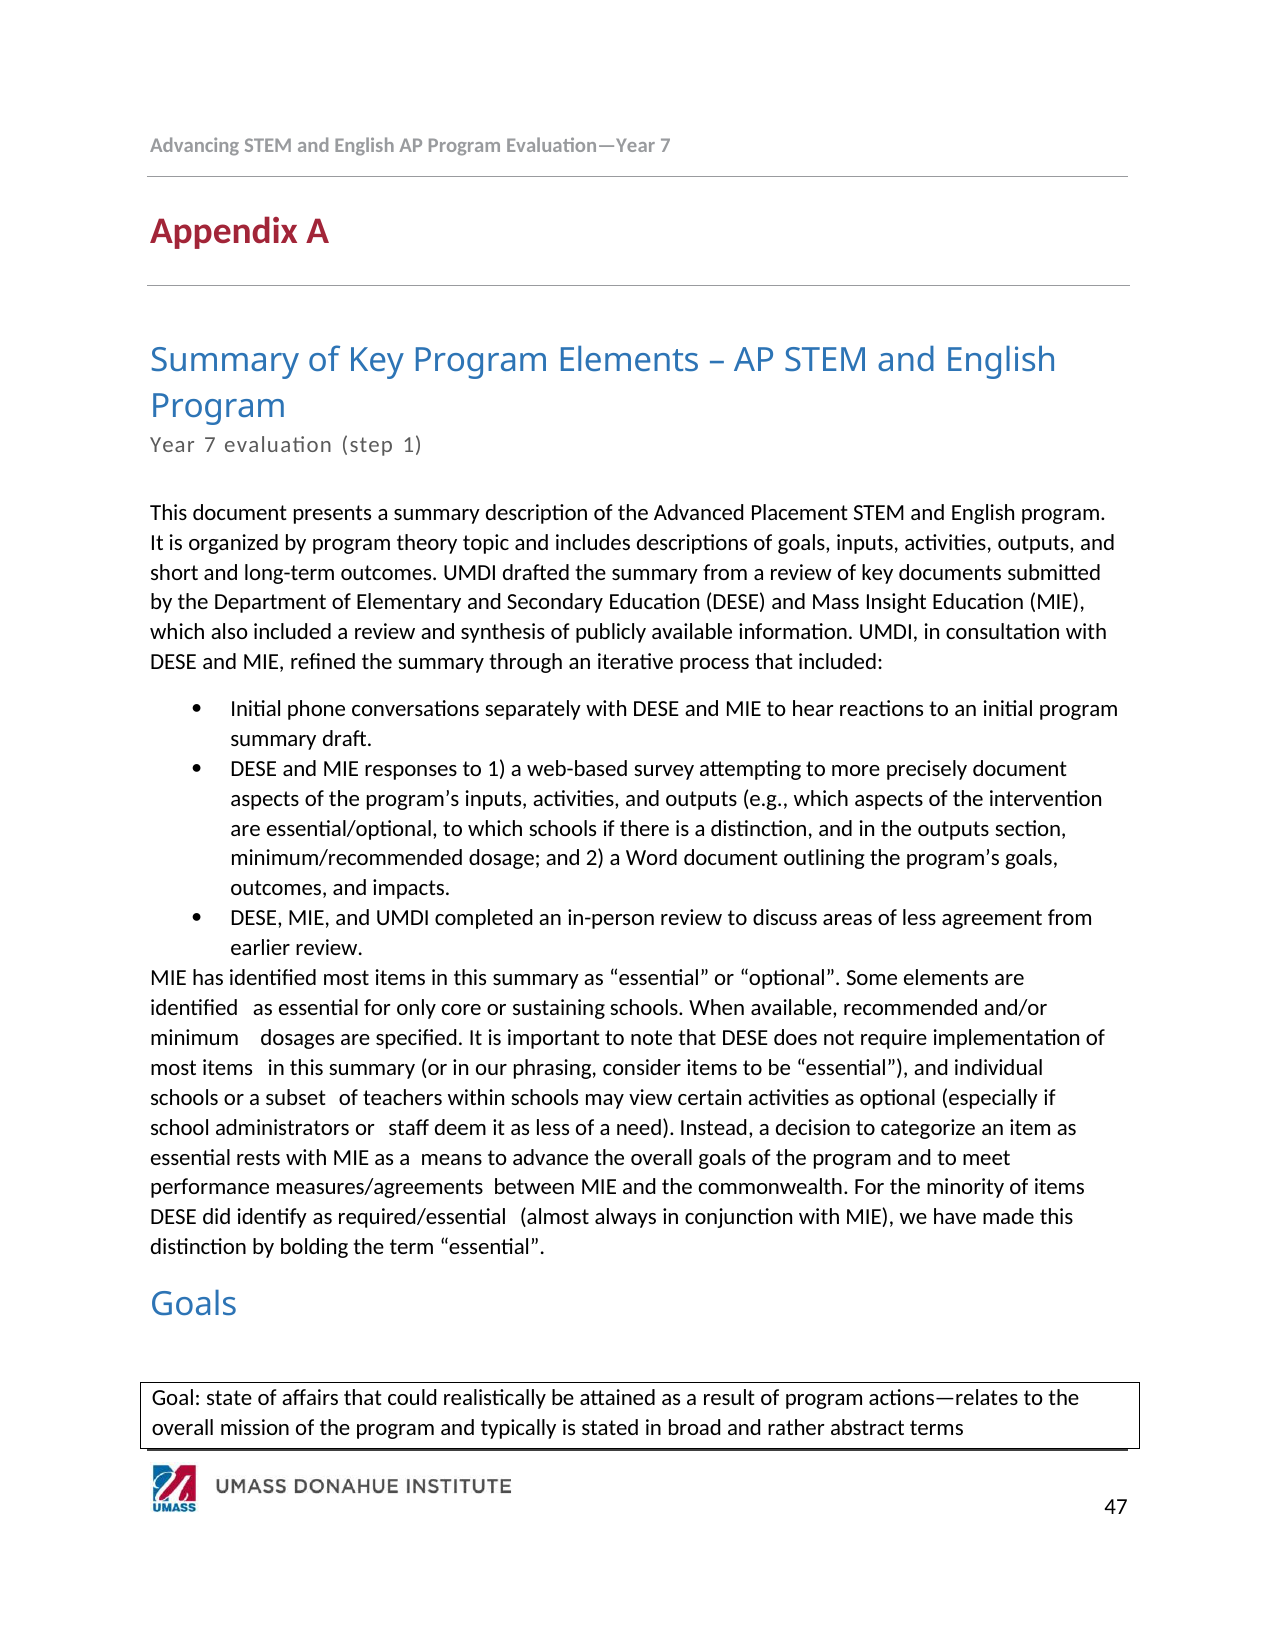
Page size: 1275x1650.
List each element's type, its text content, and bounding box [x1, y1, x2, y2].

text MIE has identified most items in this summary as “essential” or “optional”. Some elements are identified as essential for only core or sustaining schools. When available, recommended and/or minimum dosages are specified. It is important to note that DESE does not require implementation of most items in this summary (or in our phrasing, consider items to be “essential”), and individual schools or a subset of teachers within schools may view certain activities as optional (especially if school administrators or staff deem it as less of a need). Instead, a decision to categorize an item as essential rests with MIE as a means to advance the overall goals of the program and to meet performance measures/agreements between MIE and the commonwealth. For the minority of items DESE did identify as required/essential (almost always in conjunction with MIE), we have made this distinction by bolding the term “essential”. [150, 963, 1117, 1260]
picture [150, 1462, 512, 1514]
subtitle Goals [150, 1279, 1148, 1325]
text Year 7 evaluation (step 1) [150, 430, 1148, 458]
text This document presents a summary description of the Advanced Placement STEM and English program. It is organized by program theory topic and includes descriptions of goals, inputs, activities, outputs, and short and long-term outcomes. UMDI drafted the summary from a review of key documents submitted by the Department of Elementary and Secondary Education (DESE) and Mass Insight Education (MIE), which also included a review and synthesis of publicly available information. UMDI, in consultation with DESE and MIE, refined the summary through an iterative process that included: [150, 498, 1116, 675]
subtitle Summary of Key Program Elements – AP STEM and English Program [150, 336, 1148, 427]
list Initial phone conversations separately with DESE and MIE to hear reactions to an initial program summary draft. [193, 694, 1124, 752]
subtitle Appendix A [150, 207, 1148, 253]
list DESE, MIE, and UMDI completed an in-person review to discuss areas of less agreement from earlier review. [193, 903, 1093, 961]
list DESE and MIE responses to 1) a web-based survey attempting to more precisely document aspects of the program’s inputs, activities, and outputs (e.g., which aspects of the intervention are essential/optional, to which schools if there is a distinction, and in the outputs section, minimum/recommended dosage; and 2) a Word document outlining the program’s goals, outcomes, and impacts. [193, 754, 1103, 901]
